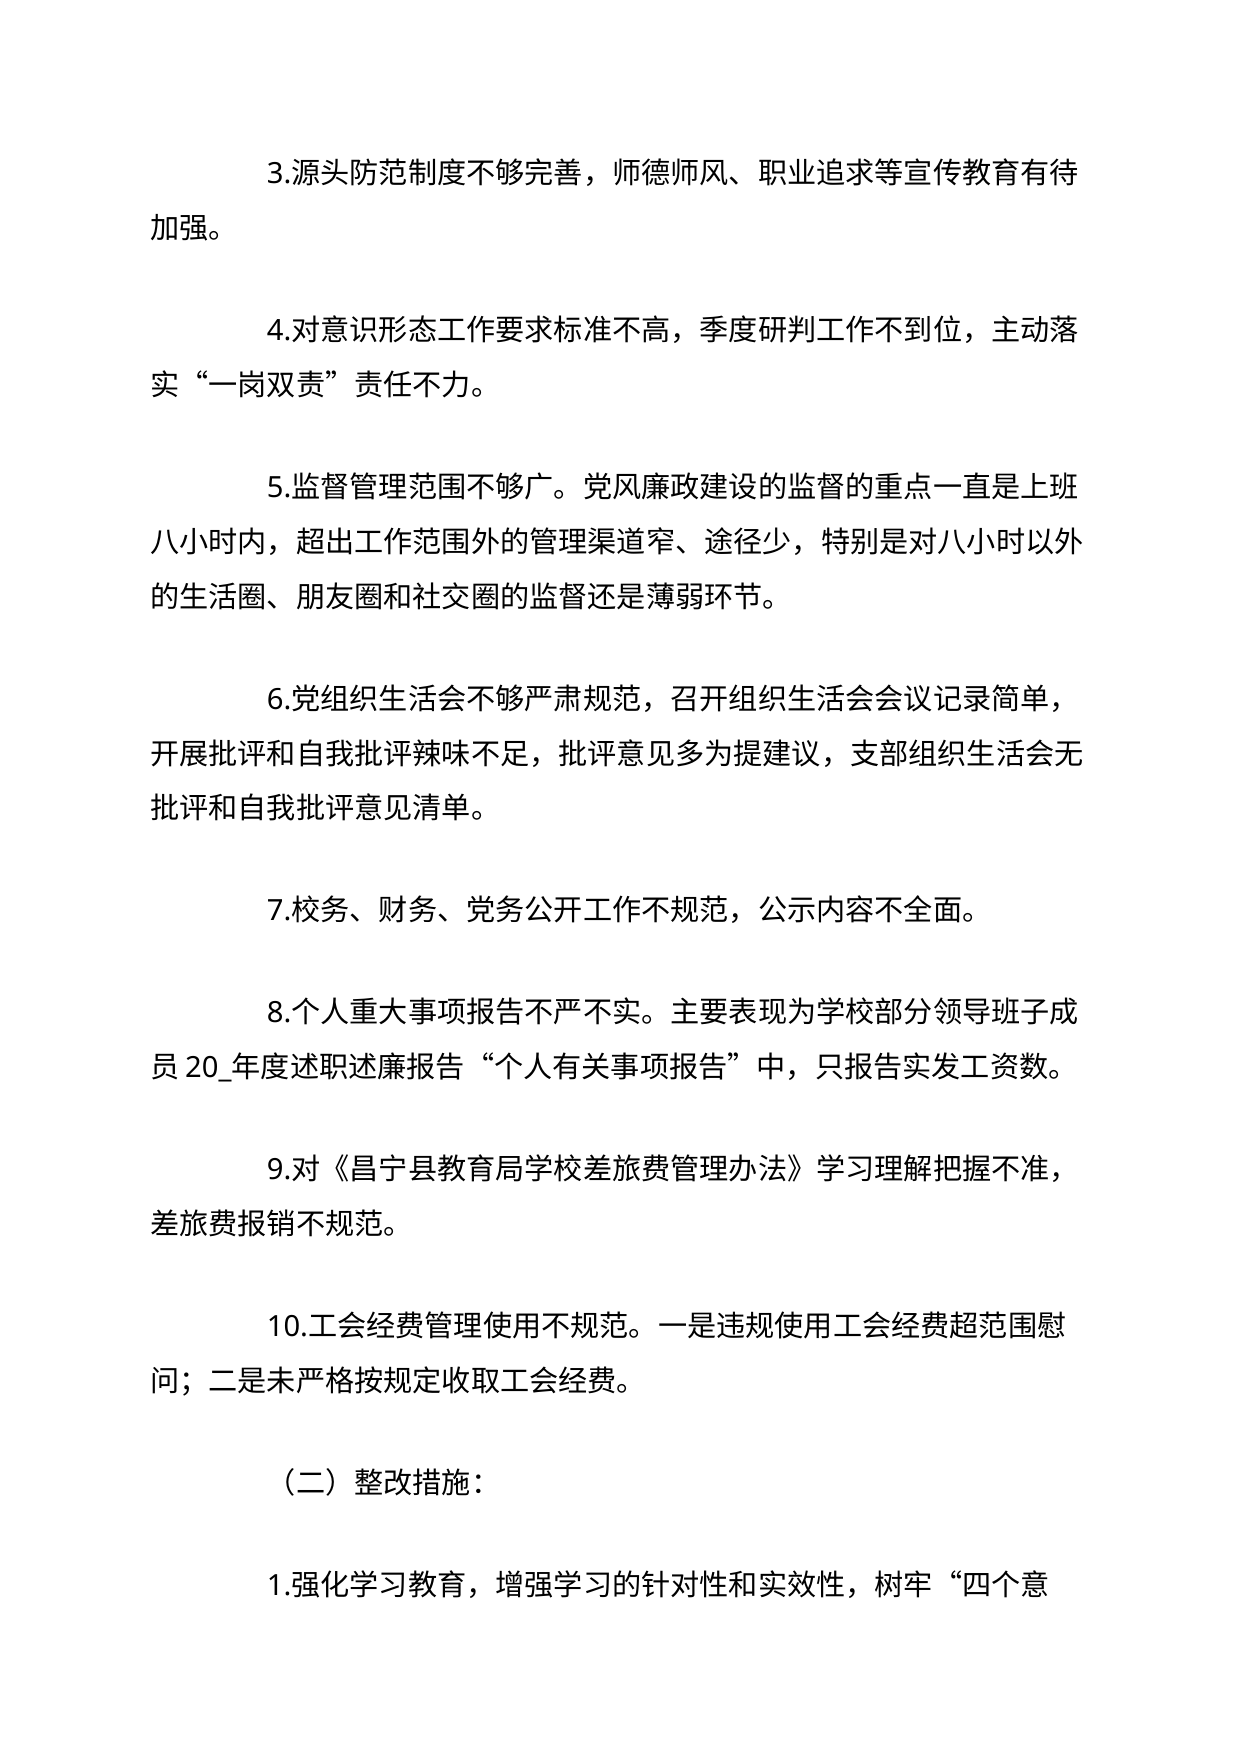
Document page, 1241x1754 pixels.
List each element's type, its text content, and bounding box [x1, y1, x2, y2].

text 3.源头防范制度不够完善，师德师风、职业追求等宣传教育有待加强。 [150, 150, 1090, 247]
text 9.对《昌宁县教育局学校差旅费管理办法》学习理解把握不准，差旅费报销不规范。 [150, 1146, 1090, 1243]
text 7.校务、财务、党务公开工作不规范，公示内容不全面。 [150, 887, 1090, 929]
text 4.对意识形态工作要求标准不高，季度研判工作不到位，主动落实“一岗双责”责任不力。 [150, 307, 1090, 404]
text 8.个人重大事项报告不严不实。主要表现为学校部分领导班子成员20_年度述职述廉报告“个人有关事项报告”中，只报告实发工资数。 [150, 989, 1090, 1086]
text 10.工会经费管理使用不规范。一是违规使用工会经费超范围慰问；二是未严格按规定收取工会经费。 [150, 1303, 1090, 1400]
text （二）整改措施： [150, 1459, 1090, 1502]
text 6.党组织生活会不够严肃规范，召开组织生活会会议记录简单，开展批评和自我批评辣味不足，批评意见多为提建议，支部组织生活会无批评和自我批评意见清单。 [150, 675, 1090, 827]
text 5.监督管理范围不够广。党风廉政建设的监督的重点一直是上班八小时内，超出工作范围外的管理渠道窄、途径少，特别是对八小时以外的生活圈、朋友圈和社交圈的监督还是薄弱环节。 [150, 463, 1090, 616]
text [150, 1561, 1090, 1603]
